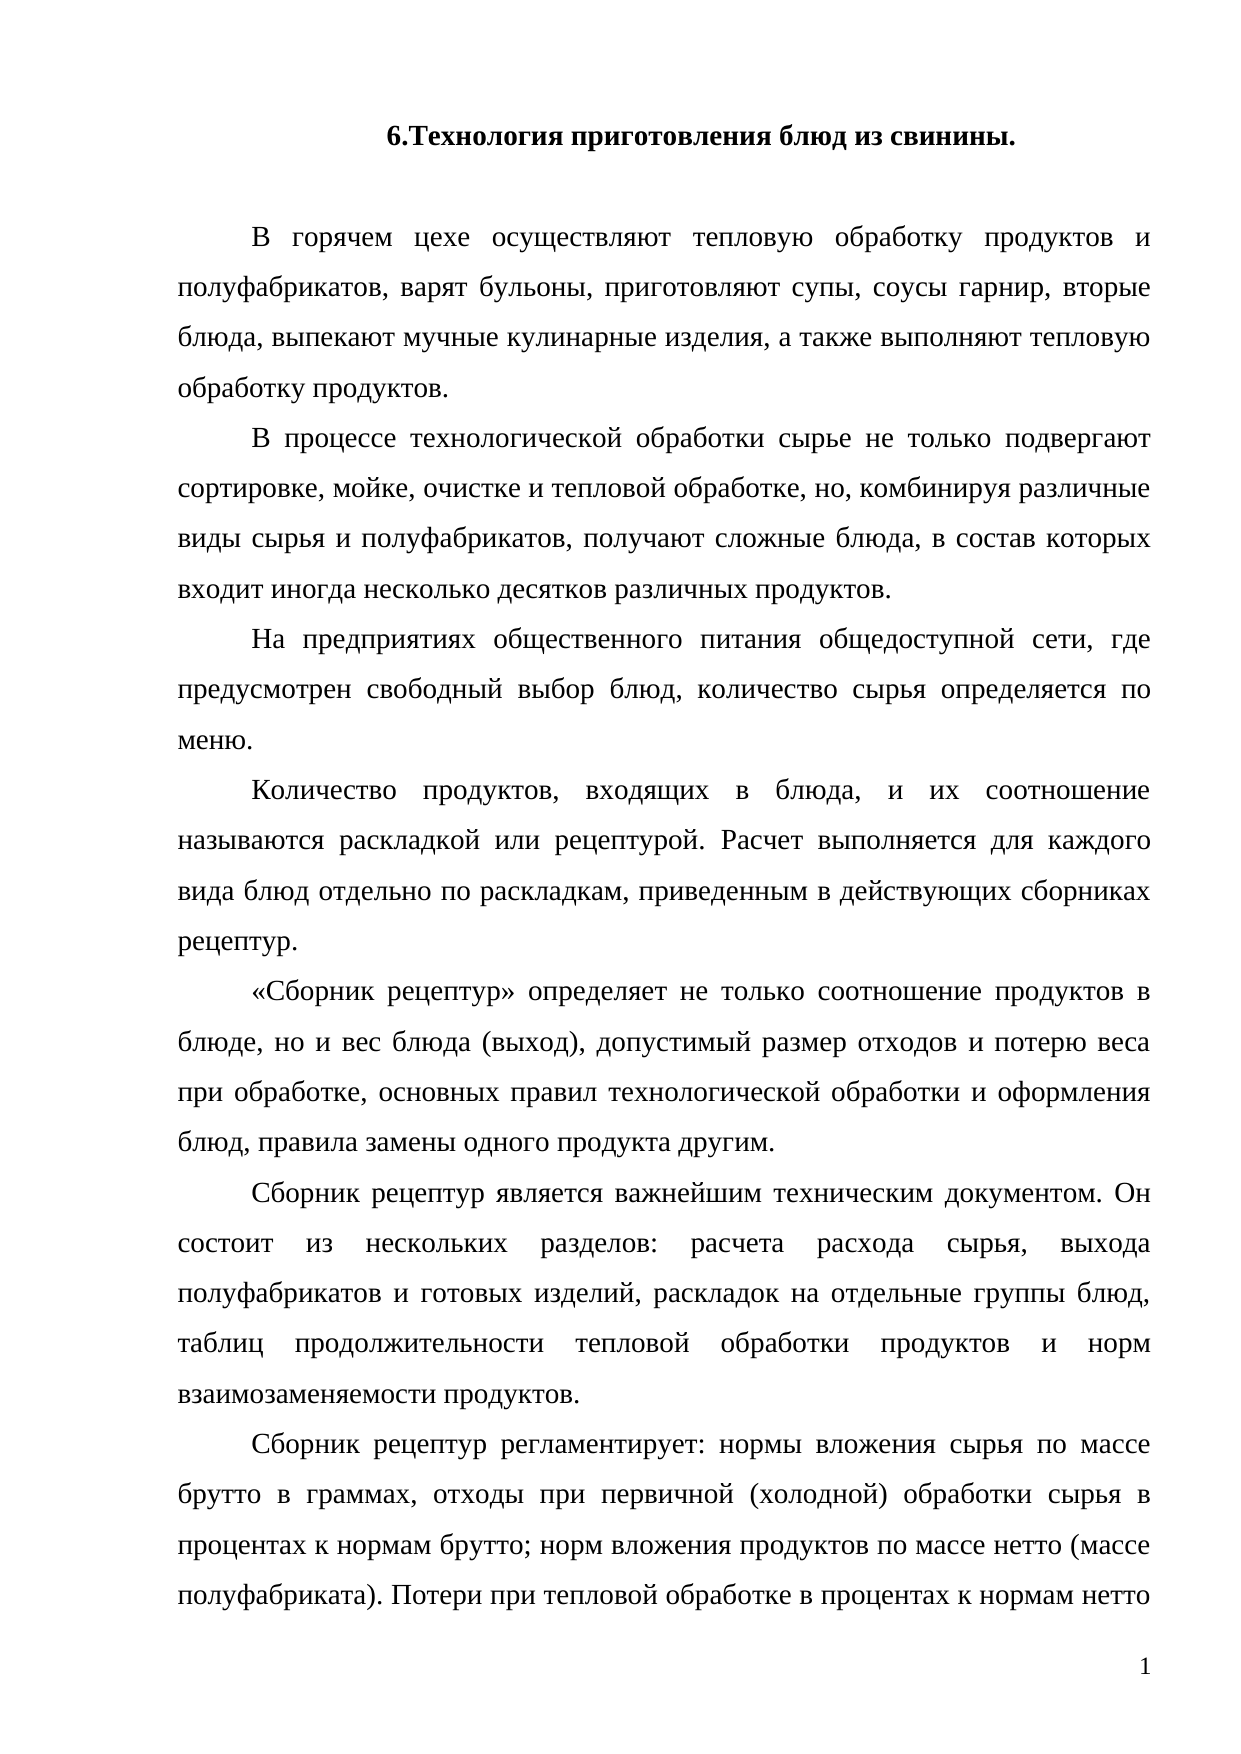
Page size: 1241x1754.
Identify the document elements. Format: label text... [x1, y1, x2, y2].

text Сборник рецептур является важнейшим техническим документом. Он состоит из нескольких разделов: расчета расхода сырья, выхода полуфабрикатов и готовых изделий, раскладок на отдельные группы блюд, таблиц продолжительности тепловой обработки продуктов и норм взаимозаменяемости продуктов. [177, 1175, 1152, 1409]
text В горячем цехе осуществляют тепловую обработку продуктов и полуфабрикатов, варят бульоны, приготовляют супы, соусы гарнир, вторые блюда, выпекают мучные кулинарные изделия, а также выполняют тепловую обработку продуктов. [177, 219, 1152, 403]
text В процессе технологической обработки сырье не только подвергают сортировке, мойке, очистке и тепловой обработке, но, комбинируя различные виды сырья и полуфабрикатов, получают сложные блюда, в состав которых входит иногда несколько десятков различных продуктов. [177, 420, 1152, 604]
text «Сборник рецептур» определяет не только соотношение продуктов в блюде, но и вес блюда (выход), допустимый размер отходов и потерю веса при обработке, основных правил технологической обработки и оформления блюд, правила замены одного продукта другим. [177, 973, 1152, 1158]
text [177, 1426, 1152, 1611]
text На предприятиях общественного питания общедоступной сети, где предусмотрен свободный выбор блюд, количество сырья определяется по меню. [177, 621, 1152, 755]
text 6.Технология приготовления блюд из свинины. [177, 118, 1152, 152]
text Количество продуктов, входящих в блюда, и их соотношение называются раскладкой или рецептурой. Расчет выполняется для каждого вида блюд отдельно по раскладкам, приведенным в действующих сборниках рецептур. [177, 772, 1152, 957]
